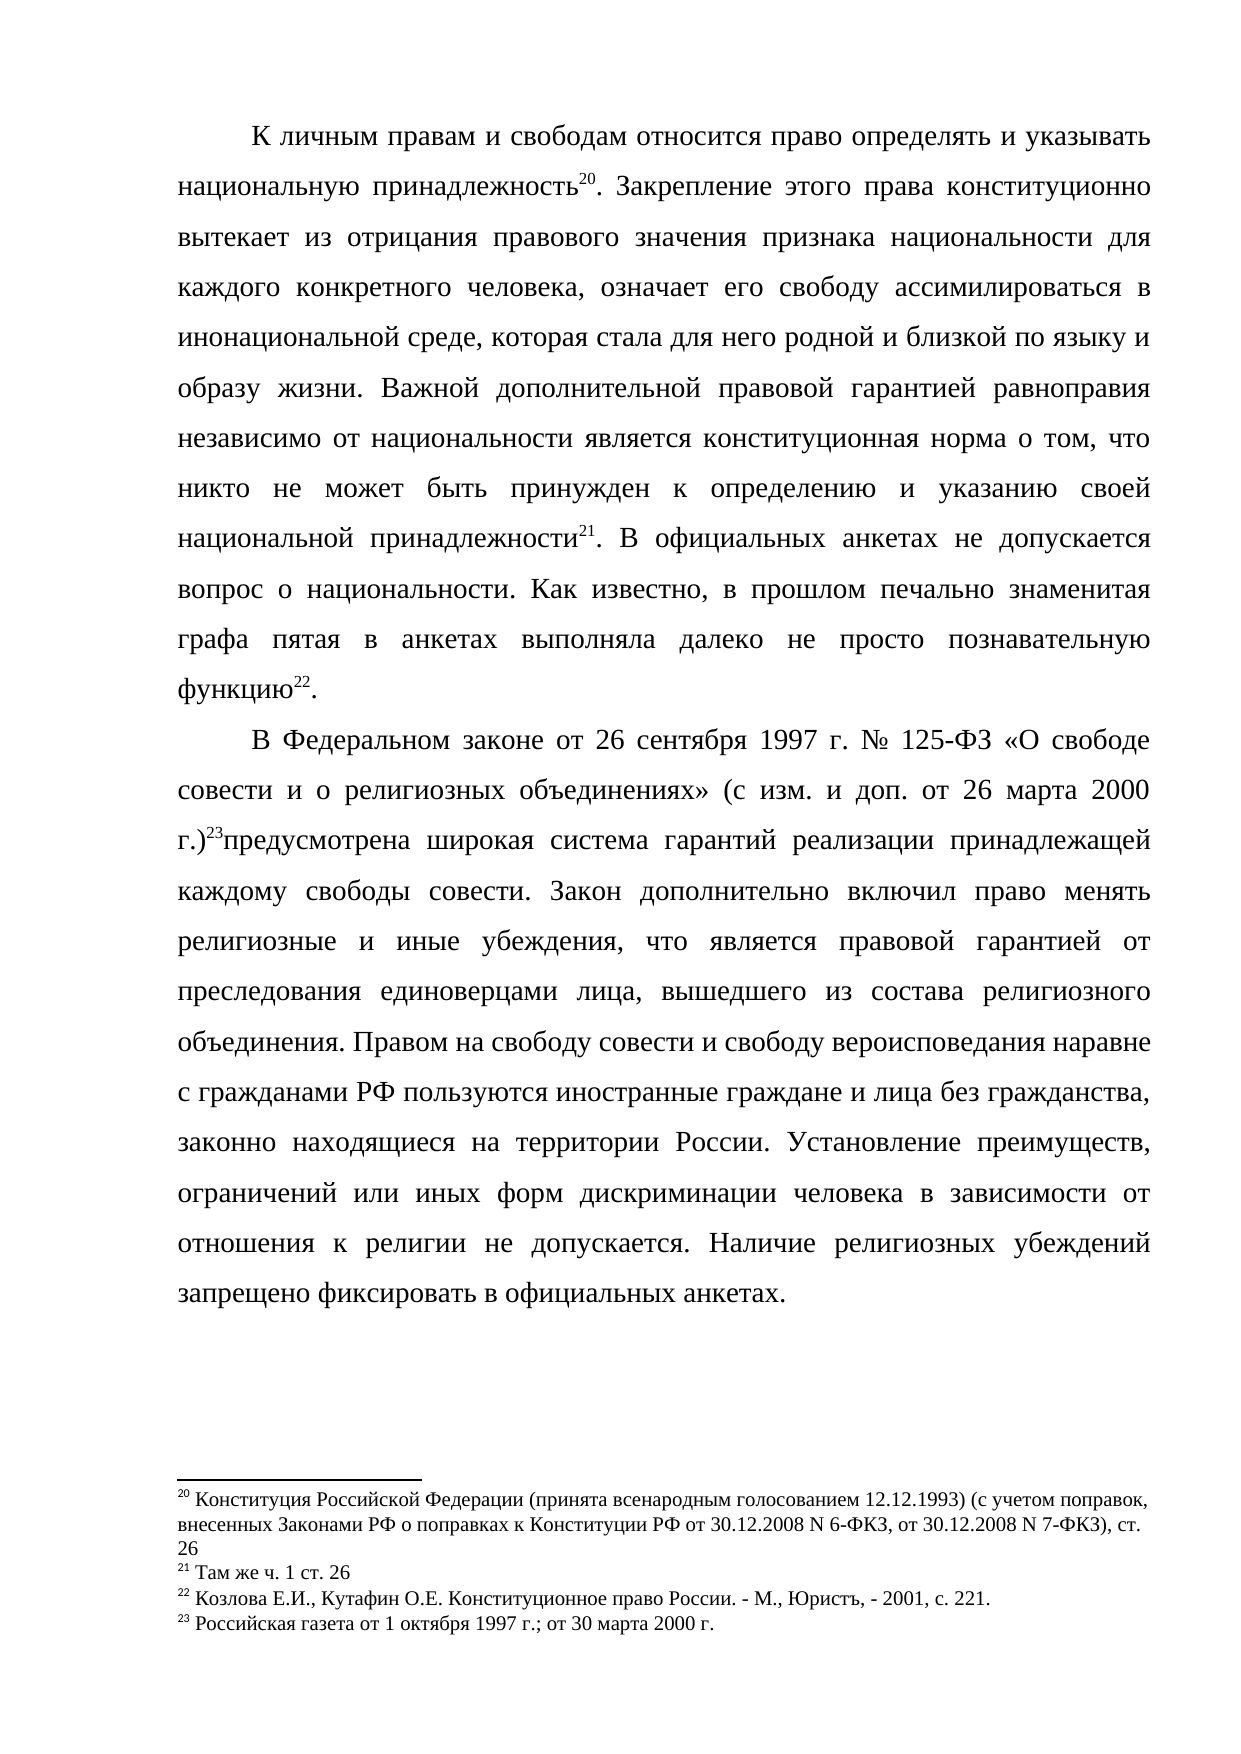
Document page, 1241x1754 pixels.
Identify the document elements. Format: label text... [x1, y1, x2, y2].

text В Федеральном законе от 26 сентября 1997 г. № 125-ФЗ «О свободе совести и о религиозных объединениях» (с изм. и доп. от 26 марта 2000 г.)предусмотрена широкая система гарантий реализации принадлежащей каждому свободы совести. Закон дополнительно включил право менять религиозные и иные убеждения, что является правовой гарантией от преследования единоверцами лица, вышедшего из состава религиозного объединения. Правом на свободу совести и свободу вероисповедания наравне с гражданами РФ пользуются иностранные граждане и лица без гражданства, законно находящиеся на территории России. Установление преимуществ, ограничений или иных форм дискриминации человека в зависимости от отношения к религии не допускается. Наличие религиозных убеждений запрещено фиксировать в официальных анкетах. [177, 722, 1152, 1309]
text К личным правам и свободам относится право определять и указывать национальную принадлежность. Закрепление этого права конституционно вытекает из отрицания правового значения признака национальности для каждого конкретного человека, означает его свободу ассимилироваться в инонациональной среде, которая стала для него родной и близкой по языку и образу жизни. Важной дополнительной правовой гарантией равноправия независимо от национальности является конституционная норма о том, что никто не может быть принужден к определению и указанию своей национальной принадлежности. В официальных анкетах не допускается вопрос о национальности. Как известно, в прошлом печально знаменитая графа пятая в анкетах выполняла далеко не просто познавательную функцию. [177, 118, 1152, 705]
